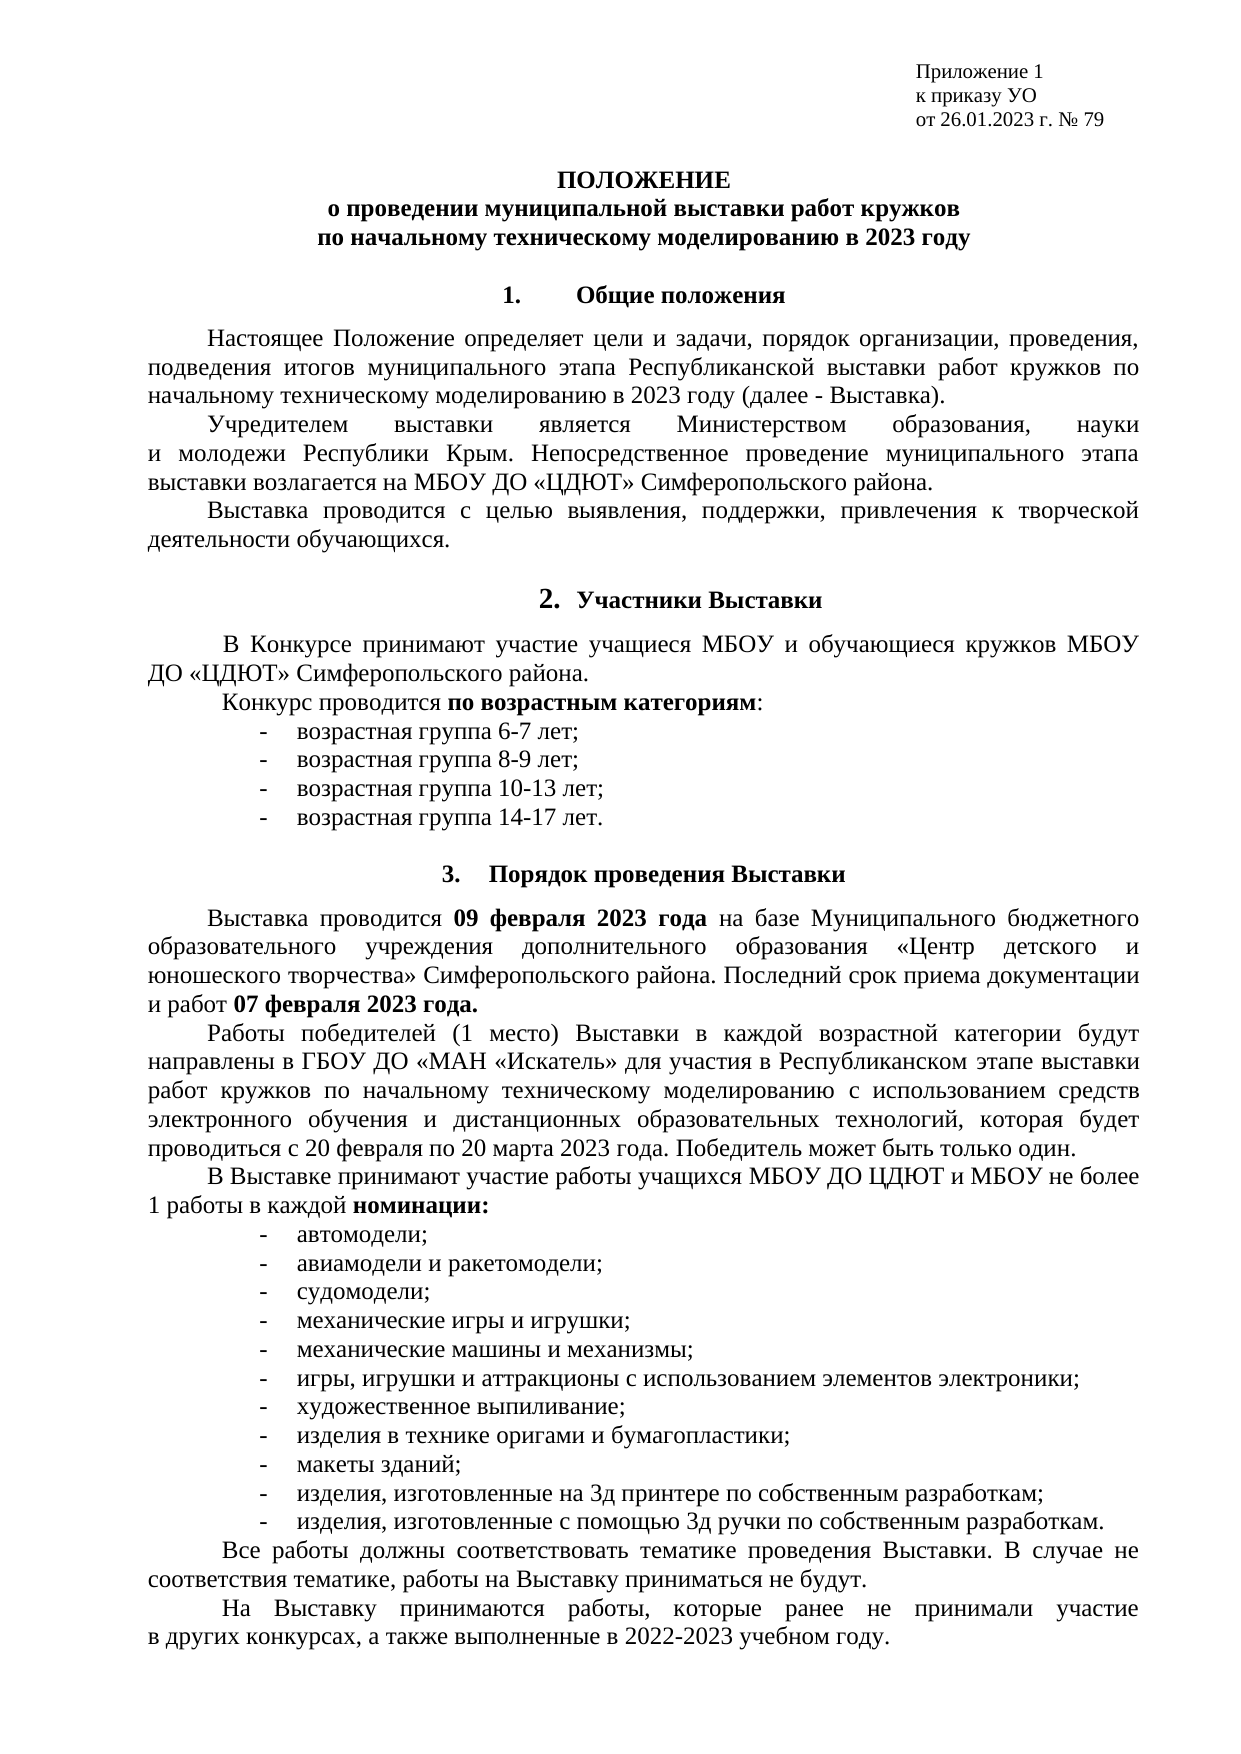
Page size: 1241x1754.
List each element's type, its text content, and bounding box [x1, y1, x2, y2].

list Общие положения [148, 280, 1140, 308]
text Конкурс проводится по возрастным категориям: [148, 687, 1140, 716]
list автомодели; [259, 1219, 1140, 1248]
list возрастная группа 14-17 лет. [259, 802, 1140, 831]
text Выставка проводится с целью выявления, поддержки, привлечения к творческой деятельности обучающихся. [148, 495, 1140, 553]
text от 26.01.2023 г. № 79 [916, 107, 1140, 131]
list возрастная группа 6-7 лет; [259, 716, 1140, 744]
list механические игры и игрушки; [259, 1305, 1140, 1334]
list судомодели; [259, 1276, 1140, 1305]
text по начальному техническому моделированию в 2023 году [148, 222, 1140, 251]
text На Выставку принимаются работы, которые ранее не принимали участие в других конкурсах, а также выполненные в 2022-2023 учебном году. [148, 1593, 1140, 1650]
list механические машины и механизмы; [259, 1334, 1140, 1363]
list изделия в технике оригами и бумагопластики; [259, 1420, 1140, 1449]
list авиамодели и ракетомодели; [259, 1248, 1140, 1276]
text Выставка проводится 09 февраля 2023 года на базе Муниципального бюджетного образовательного учреждения дополнительного образования «Центр детского и юношеского творчества» Симферопольского района. Последний срок приема документации и работ 07 февраля 2023 года. [148, 903, 1140, 1018]
list макеты зданий; [259, 1449, 1140, 1478]
text Приложение 1 [916, 59, 1140, 83]
text Работы победителей (1 место) Выставки в каждой возрастной категории будут направлены в ГБОУ ДО «МАН «Искатель» для участия в Республиканском этапе выставки работ кружков по начальному техническому моделированию с использованием средств электронного обучения и дистанционных образовательных технологий, которая будет проводиться c 20 февраля по 20 марта 2023 года. Победитель может быть только один. [148, 1018, 1140, 1161]
text В Выставке принимают участие работы учащихся МБОУ ДО ЦДЮТ и МБОУ не более 1 работы в каждой номинации: [148, 1161, 1140, 1219]
text к приказу УО [916, 83, 1140, 107]
text ПОЛОЖЕНИЕ [148, 165, 1140, 193]
list изделия, изготовленные на 3д принтере по собственным разработкам; [259, 1478, 1140, 1506]
list возрастная группа 10-13 лет; [259, 773, 1140, 802]
list возрастная группа 8-9 лет; [259, 744, 1140, 773]
list Участники Выставки [221, 582, 1140, 615]
text Учредителем выставки является Министерством образования, науки и молодежи Республики Крым. Непосредственное проведение муниципального этапа выставки возлагается на МБОУ ДО «ЦДЮТ» Симферопольского района. [148, 409, 1140, 495]
text Настоящее Положение определяет цели и задачи, порядок организации, проведения, подведения итогов муниципального этапа Республиканской выставки работ кружков по начальному техническому моделированию в 2023 году (далее - Выставка). [148, 323, 1140, 409]
text В Конкурсе принимают участие учащиеся МБОУ и обучающиеся кружков МБОУ ДО «ЦДЮТ» Симферопольского района. [148, 629, 1140, 687]
text о проведении муниципальной выставки работ кружков [148, 193, 1140, 222]
text Все работы должны соответствовать тематике проведения Выставки. В случае не соответствия тематике, работы на Выставку приниматься не будут. [148, 1535, 1140, 1593]
list художественное выпиливание; [259, 1391, 1140, 1420]
list Порядок проведения Выставки [148, 859, 1140, 888]
list изделия, изготовленные с помощью 3д ручки по собственным разработкам. [259, 1506, 1140, 1535]
list игры, игрушки и аттракционы с использованием элементов электроники; [259, 1363, 1140, 1391]
